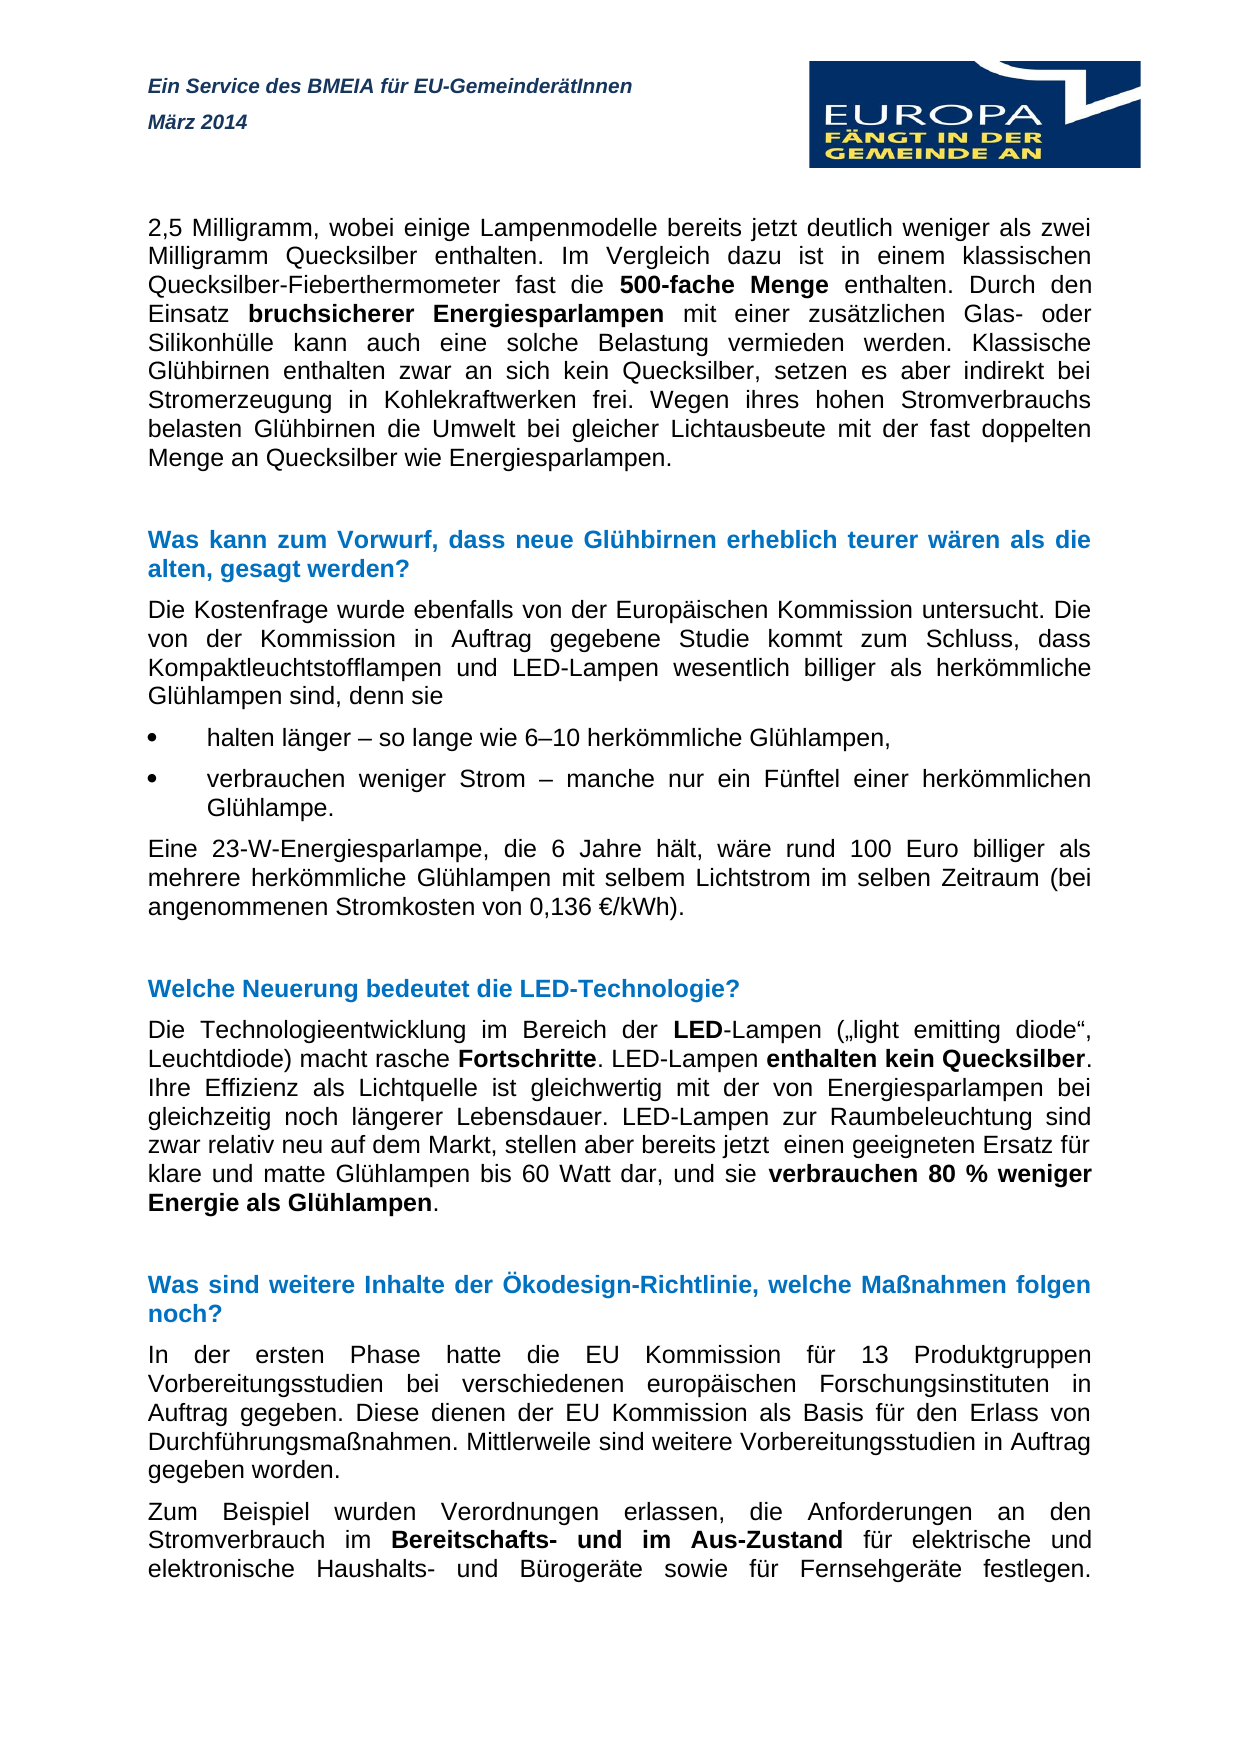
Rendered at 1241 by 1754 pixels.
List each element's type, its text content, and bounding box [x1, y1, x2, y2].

list Die Kostenfrage wurde ebenfalls von der Europäischen Kommission untersucht. Die von der Kommission in Auftrag gegebene Studie kommt zum Schluss, dass Kompaktleuchtstofflampen und LED-Lampen wesentlich billiger als herkömmliche Glühlampen sind, denn sie [148, 595, 1093, 710]
list halten länger – so lange wie 6–10 herkömmliche Glühlampen, [148, 723, 1093, 751]
text Was sind weitere Inhalte der Ökodesign-Richtlinie, welche Maßnahmen folgen noch? [148, 1270, 1093, 1328]
list Die Technologieentwicklung im Bereich der LED-Lampen („light emitting diode“, Leuchtdiode) macht rasche Fortschritte. LED-Lampen enthalten kein Quecksilber. Ihre Effizienz als Lichtquelle ist gleichwertig mit der von Energiesparlampen bei gleichzeitig noch längerer Lebensdauer. LED-Lampen zur Raumbeleuchtung sind zwar relativ neu auf dem Markt, stellen aber bereits jetzt einen geeigneten Ersatz für klare und matte Glühlampen bis 60 Watt dar, und sie verbrauchen 80 % weniger Energie als Glühlampen. [148, 1015, 1093, 1217]
list Welche Neuerung bedeutet die LED-Technologie? [148, 974, 1093, 1003]
list Was kann zum Vorwurf, dass neue Glühbirnen erheblich teurer wären als die alten, gesagt werden? [148, 525, 1093, 583]
text In der ersten Phase hatte die EU Kommission für 13 Produktgruppen Vorbereitungsstudien bei verschiedenen europäischen Forschungsinstituten in Auftrag gegeben. Diese dienen der EU Kommission als Basis für den Erlass von Durchführungsmaßnahmen. Mittlerweile sind weitere Vorbereitungsstudien in Auftrag gegeben worden. [148, 1340, 1093, 1484]
picture [809, 61, 1141, 168]
list verbrauchen weniger Strom – manche nur ein Fünftel einer herkömmlichen Glühlampe. [148, 764, 1093, 822]
list Eine 23-W-Energiesparlampe, die 6 Jahre hält, wäre rund 100 Euro billiger als mehrere herkömmliche Glühlampen mit selbem Lichtstrom im selben Zeitraum (bei angenommenen Stromkosten von 0,136 €/kWh). [148, 834, 1093, 920]
